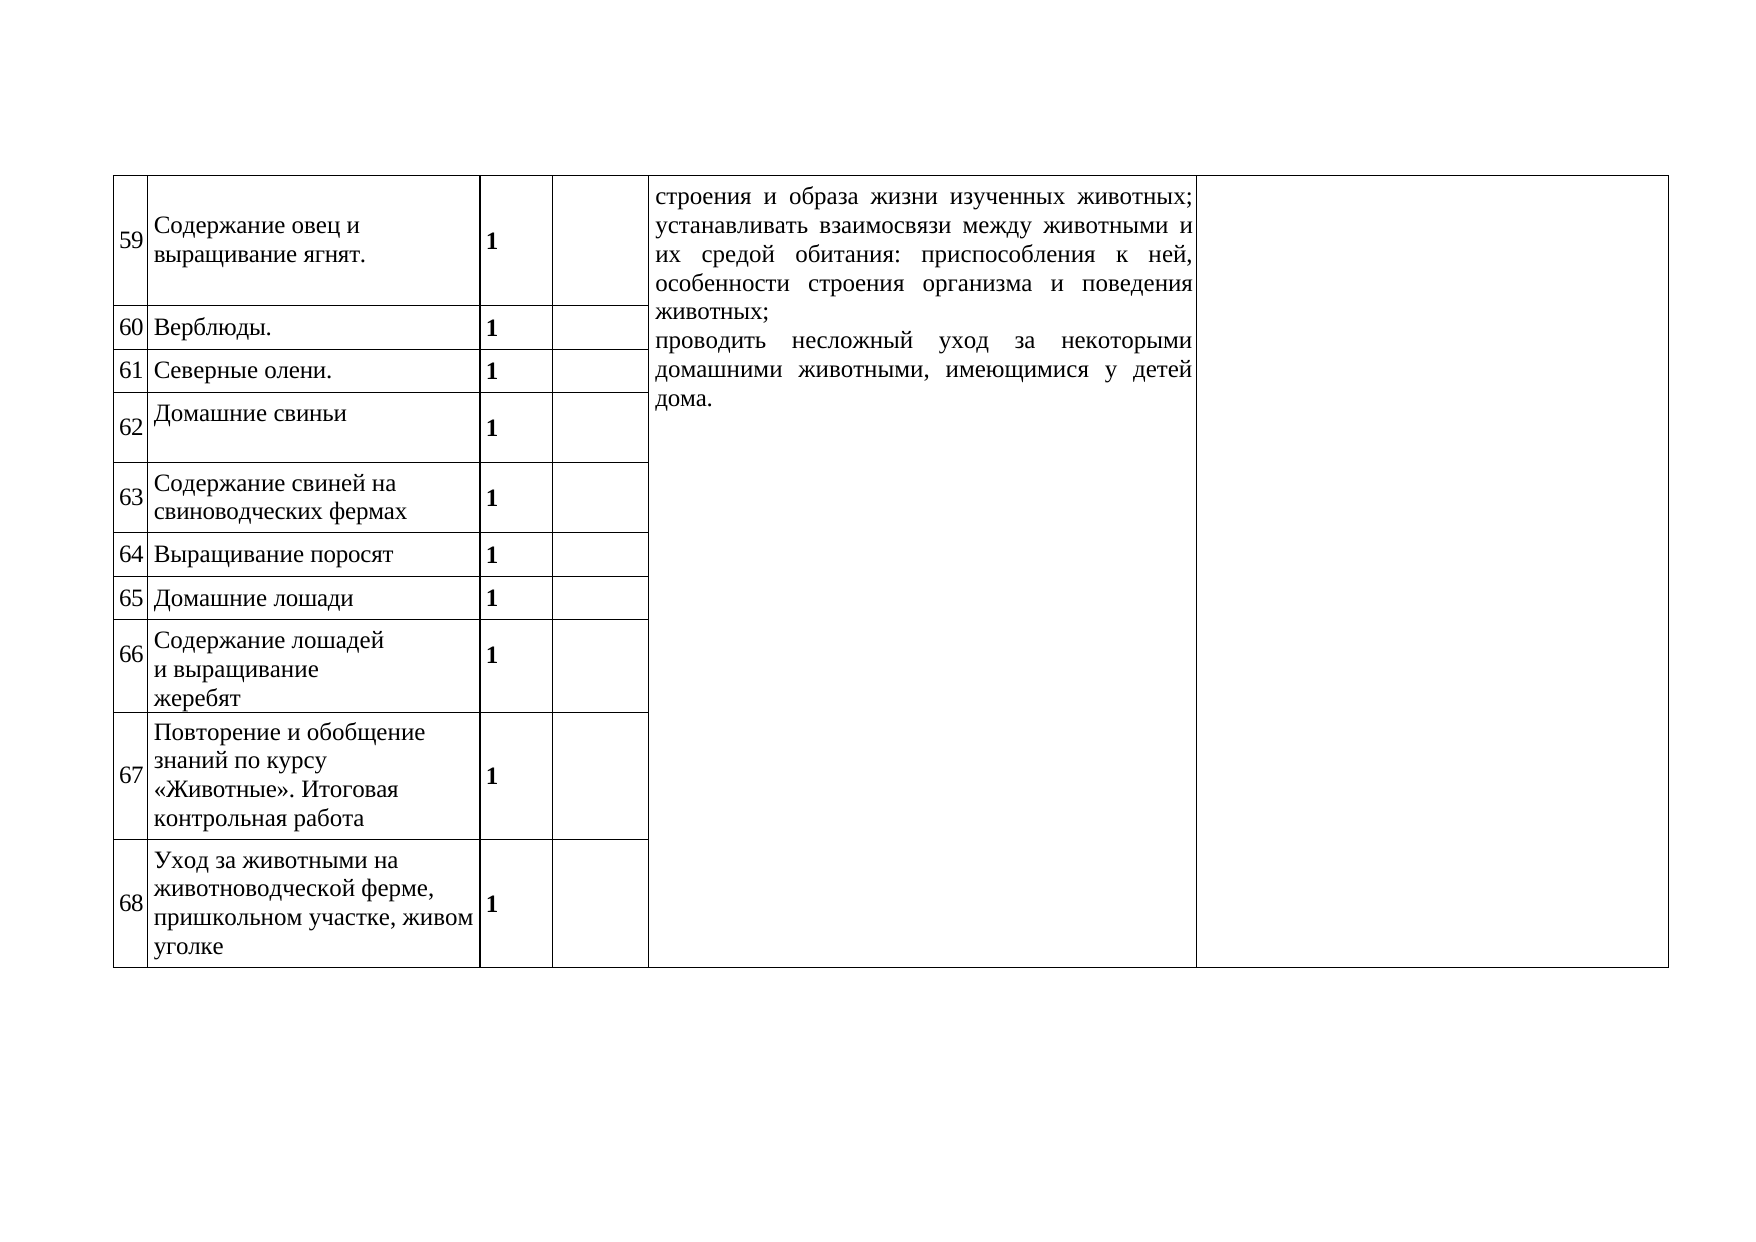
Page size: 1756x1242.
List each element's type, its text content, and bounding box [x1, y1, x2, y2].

table_cell [553, 577, 648, 619]
table_cell 1 [481, 393, 552, 462]
table_cell 63 [114, 463, 147, 532]
table_header 1 [481, 176, 552, 304]
table_header [1197, 176, 1668, 967]
table_cell 61 [114, 350, 147, 392]
table_cell 1 [481, 306, 552, 348]
table_cell Уход за животными на животноводческой ферме, пришкольном участке, живом уголке [148, 840, 479, 967]
table_cell [553, 840, 648, 967]
table_header строения и образа жизни изученных животных; устанавливать взаимосвязи между животными и их средой обитания: приспособления к ней, особенности строения организма и поведения животных; проводить несложный уход за некоторыми домашними животными, имеющимися у детей дома. [649, 176, 1196, 967]
table_header Содержание овец и выращивание ягнят. [148, 176, 479, 304]
table_cell [553, 620, 648, 712]
table_cell Содержание свиней на свиноводческих фермах [148, 463, 479, 532]
table_cell [553, 533, 648, 576]
table_cell 1 [481, 713, 552, 839]
table_cell Северные олени. [148, 350, 479, 392]
table_cell 68 [114, 840, 147, 967]
table_cell 66 [114, 620, 147, 712]
table_cell [553, 463, 648, 532]
table_cell Верблюды. [148, 306, 479, 348]
table_cell 1 [481, 463, 552, 532]
table_cell [553, 350, 648, 392]
table_header [553, 176, 648, 304]
table_cell 64 [114, 533, 147, 576]
table_header 59 [114, 176, 147, 304]
table_cell 65 [114, 577, 147, 619]
table_cell 1 [481, 350, 552, 392]
table_cell 67 [114, 713, 147, 839]
table_cell [553, 393, 648, 462]
table_cell Домашние лошади [148, 577, 479, 619]
table_cell 1 [481, 840, 552, 967]
table_cell Домашние свиньи [148, 393, 479, 462]
table_cell 60 [114, 306, 147, 348]
table_cell 1 [481, 577, 552, 619]
table_cell 1 [481, 620, 552, 712]
table_cell Содержание лошадей и выращивание жеребят [148, 620, 479, 712]
table_cell 1 [481, 533, 552, 576]
table_cell [553, 713, 648, 839]
table_cell Выращивание поросят [148, 533, 479, 576]
table_cell Повторение и обобщение знаний по курсу «Животные». Итоговая контрольная работа [148, 713, 479, 839]
table_cell [553, 306, 648, 348]
table_cell 62 [114, 393, 147, 462]
